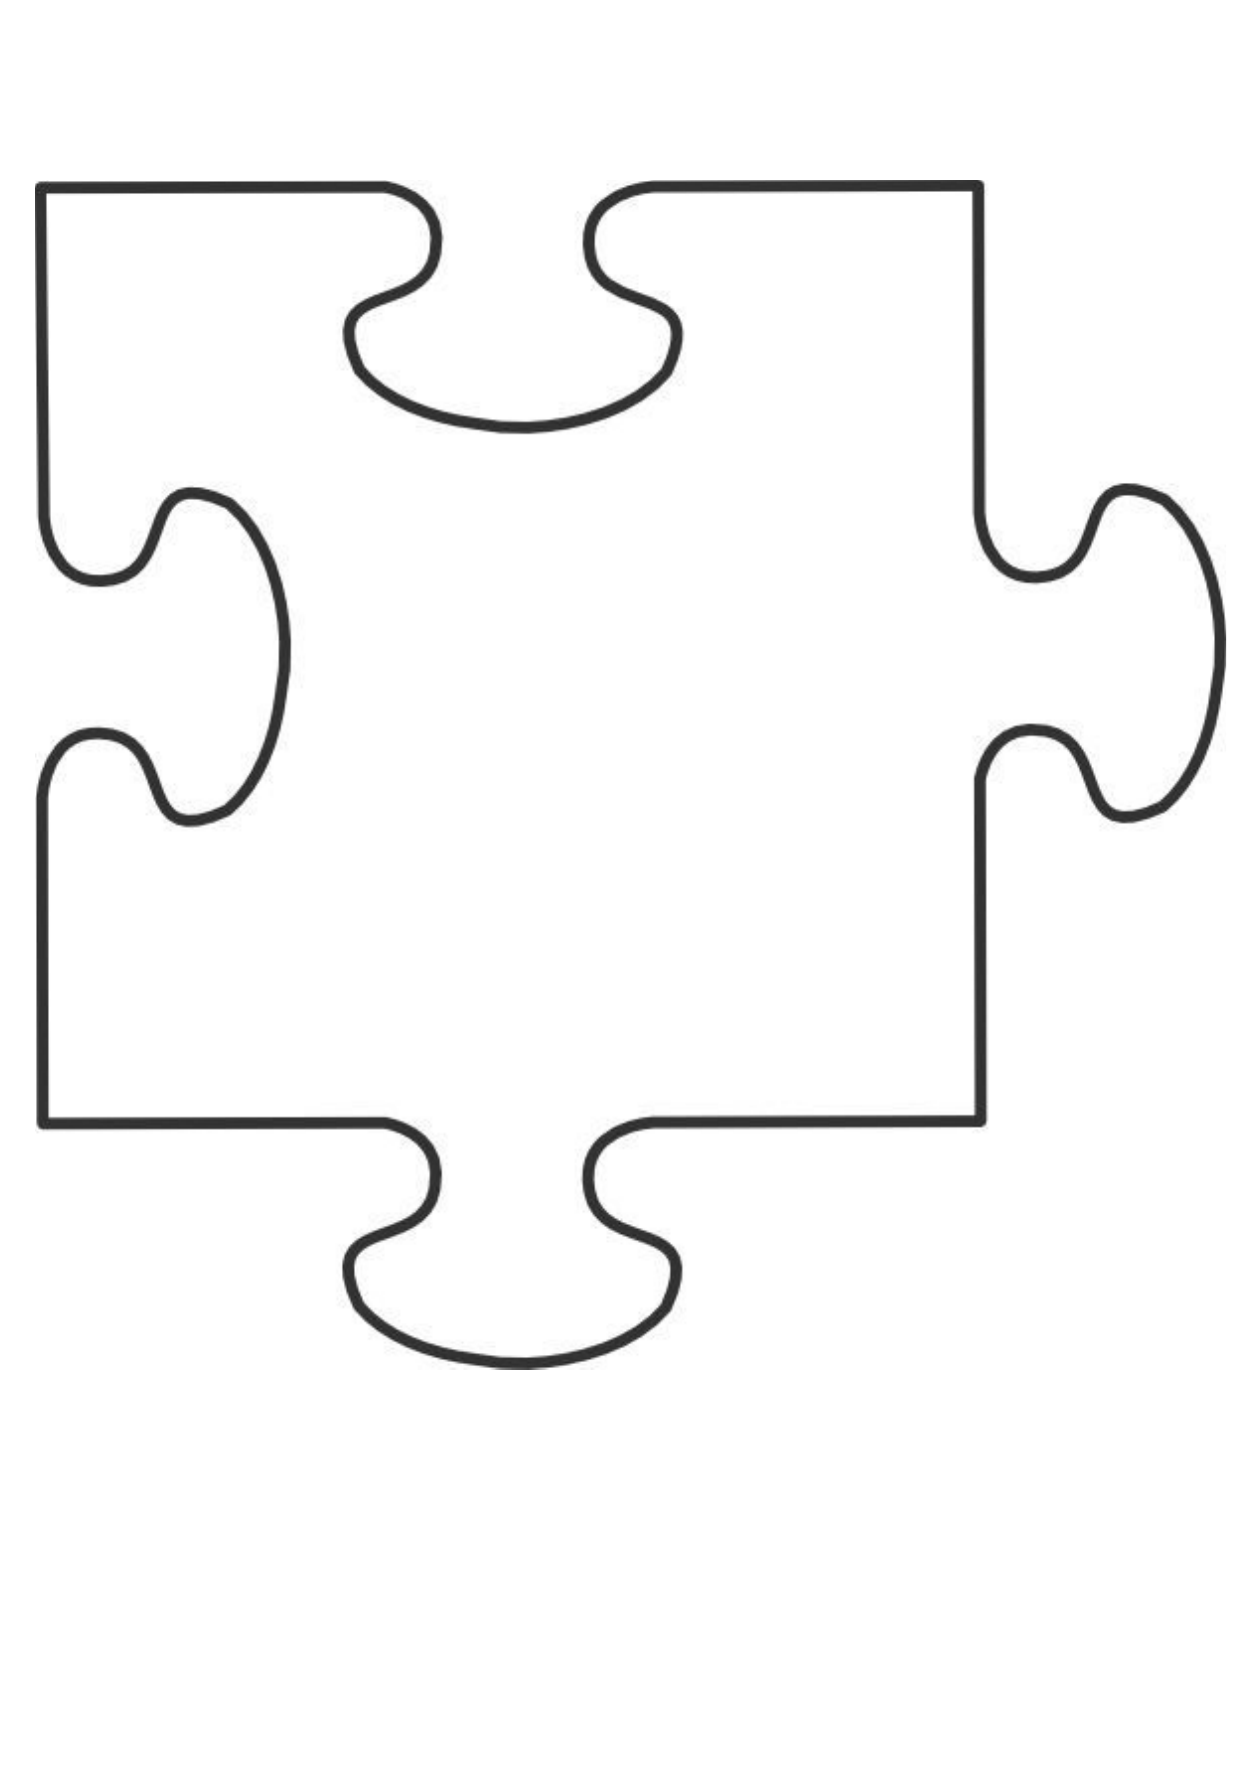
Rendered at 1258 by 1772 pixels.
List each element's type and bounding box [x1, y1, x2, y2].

picture [35, 180, 1227, 1370]
